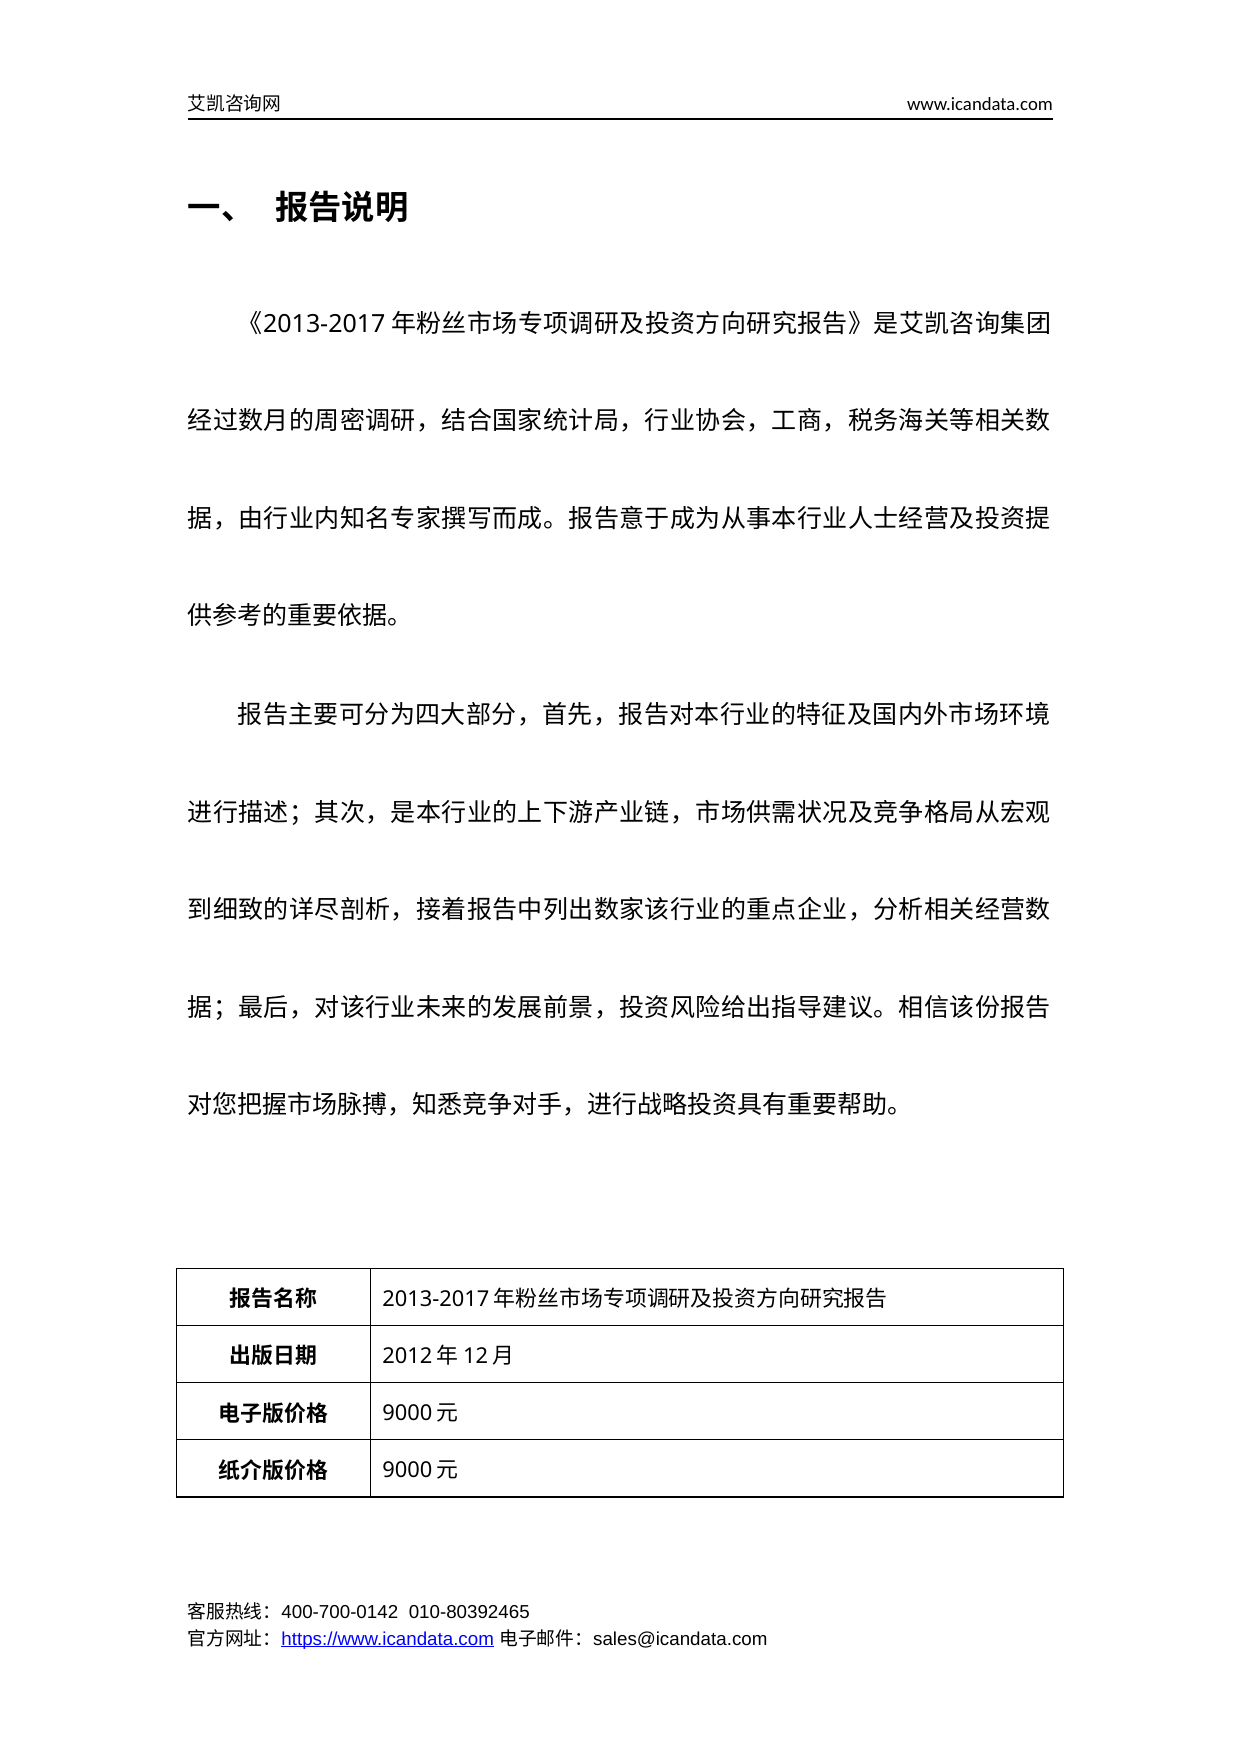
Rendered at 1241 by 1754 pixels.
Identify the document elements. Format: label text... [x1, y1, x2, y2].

table_cell 9000元 [371, 1440, 1063, 1496]
subtitle 报告说明 [187, 172, 1053, 237]
table_cell 出版日期 [177, 1326, 370, 1382]
text 《2013-2017年粉丝市场专项调研及投资方向研究报告》是艾凯咨询集团经过数月的周密调研，结合国家统计局，行业协会，工商，税务海关等相关数据，由行业内知名专家撰写而成。报告意于成为从事本行业人士经营及投资提供参考的重要依据。 [187, 289, 1053, 646]
table_header 报告名称 [177, 1269, 370, 1325]
table_cell 电子版价格 [177, 1383, 370, 1439]
table_cell 9000元 [371, 1383, 1063, 1439]
table_header 2013-2017年粉丝市场专项调研及投资方向研究报告 [371, 1269, 1063, 1325]
table_cell 2012年12月 [371, 1326, 1063, 1382]
table_cell 纸介版价格 [177, 1440, 370, 1496]
text 报告主要可分为四大部分，首先，报告对本行业的特征及国内外市场环境进行描述；其次，是本行业的上下游产业链，市场供需状况及竞争格局从宏观到细致的详尽剖析，接着报告中列出数家该行业的重点企业，分析相关经营数据；最后，对该行业未来的发展前景，投资风险给出指导建议。相信该份报告对您把握市场脉搏，知悉竞争对手，进行战略投资具有重要帮助。 [187, 681, 1053, 1136]
